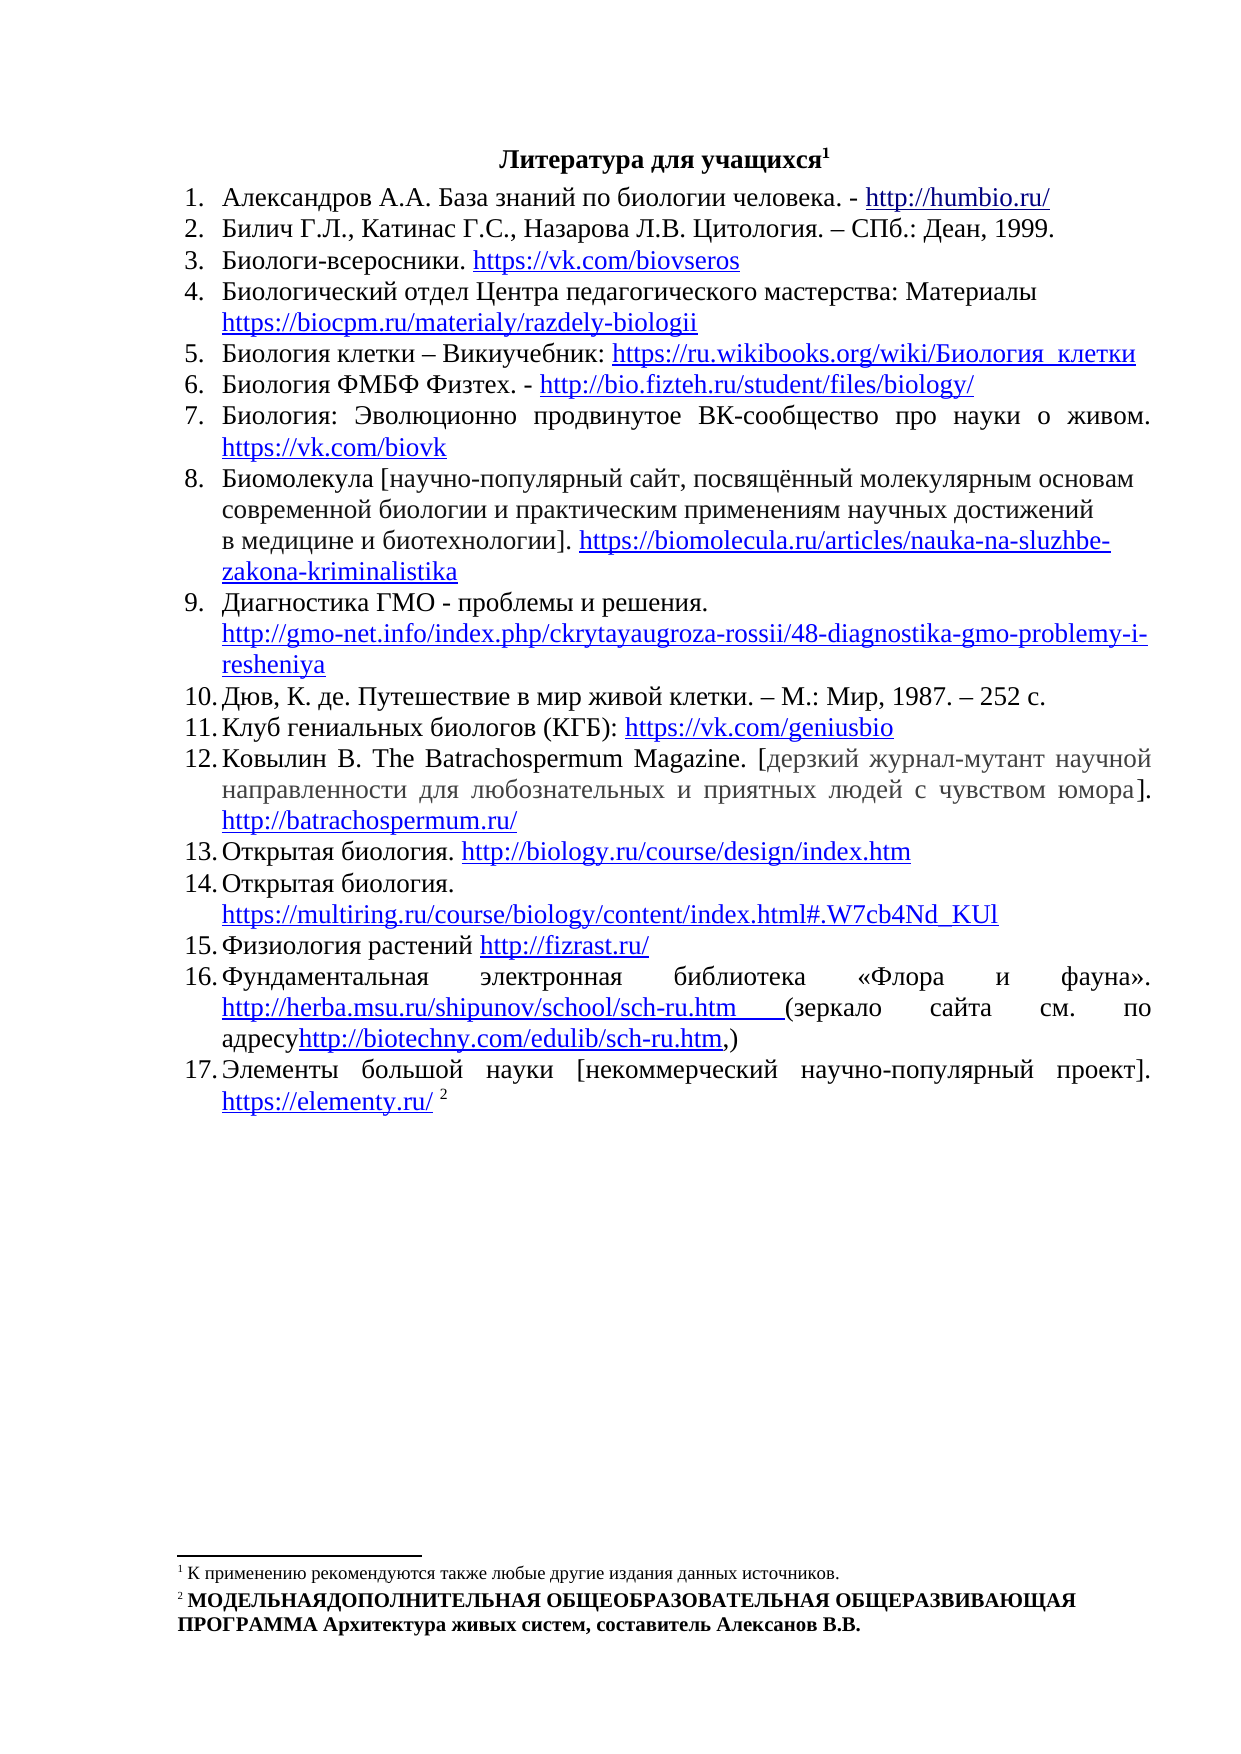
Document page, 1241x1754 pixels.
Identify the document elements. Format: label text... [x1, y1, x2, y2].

list Биология клетки – Викиучебник: https://ru.wikibooks.org/wiki/Биология_клетки [184, 337, 1152, 368]
list Фундаментальная электронная библиотека «Флора и фауна». http://herba.msu.ru/shipunov/school/sch-ru.htm (зеркало сайта см. по адресуhttp://biotechny.com/edulib/sch-ru.htm,) [184, 960, 1152, 1053]
list Биологи-всеросники. https://vk.com/biovseros [184, 244, 1152, 275]
list Клуб гениальных биологов (КГБ): https://vk.com/geniusbio [184, 711, 1152, 742]
list Открытая биология. http://biology.ru/course/design/index.htm [184, 836, 1152, 867]
list Биомолекула [научно-популярный сайт, посвящённый молекулярным основам современной биологии и практическим применениям научных достижений в медицине и биотехнологии]. https://biomolecula.ru/articles/nauka-na-sluzhbe-zakona-kriminalistika [184, 462, 1152, 586]
list Биология: Эволюционно продвинутое ВК-сообщество про науки о живом. https://vk.com/biovk [184, 399, 1152, 462]
list Ковылин В. The Batrachospermum Magazine. [дерзкий журнал-мутант научной направленности для любознательных и приятных людей с чувством юмора]. http://batrachospermum.ru/ [184, 742, 1152, 836]
list Александров А.А. База знаний по биологии человека. - http://humbio.ru/ [184, 181, 1152, 213]
list Билич Г.Л., Катинас Г.С., Назарова Л.В. Цитология. – СПб.: Деан, 1999. [184, 213, 1152, 244]
list Физиология растений http://fizrast.ru/ [184, 929, 1152, 960]
list Биология ФМБФ Физтех. - http://bio.fizteh.ru/student/files/biology/ [184, 368, 1152, 399]
list Дюв, К. де. Путешествие в мир живой клетки. – М.: Мир, 1987. – 252 с. [184, 680, 1152, 711]
list Биологический отдел Центра педагогического мастерства: Материалы https://biocpm.ru/materialy/razdely-biologii [184, 275, 1152, 337]
list Диагностика ГМО - проблемы и решения. http://gmo-net.info/index.php/ckrytayaugroza-rossii/48-diagnostika-gmo-problemy-i-resheniya [184, 586, 1152, 680]
list Элементы большой науки [некоммерческий научно-популярный проект]. https://elementy.ru/ [184, 1053, 1152, 1116]
subtitle Литература для учащихся [177, 143, 1152, 175]
list Открытая биология. https://multiring.ru/course/biology/content/index.html#.W7cb4Nd_KUl [184, 867, 1152, 929]
